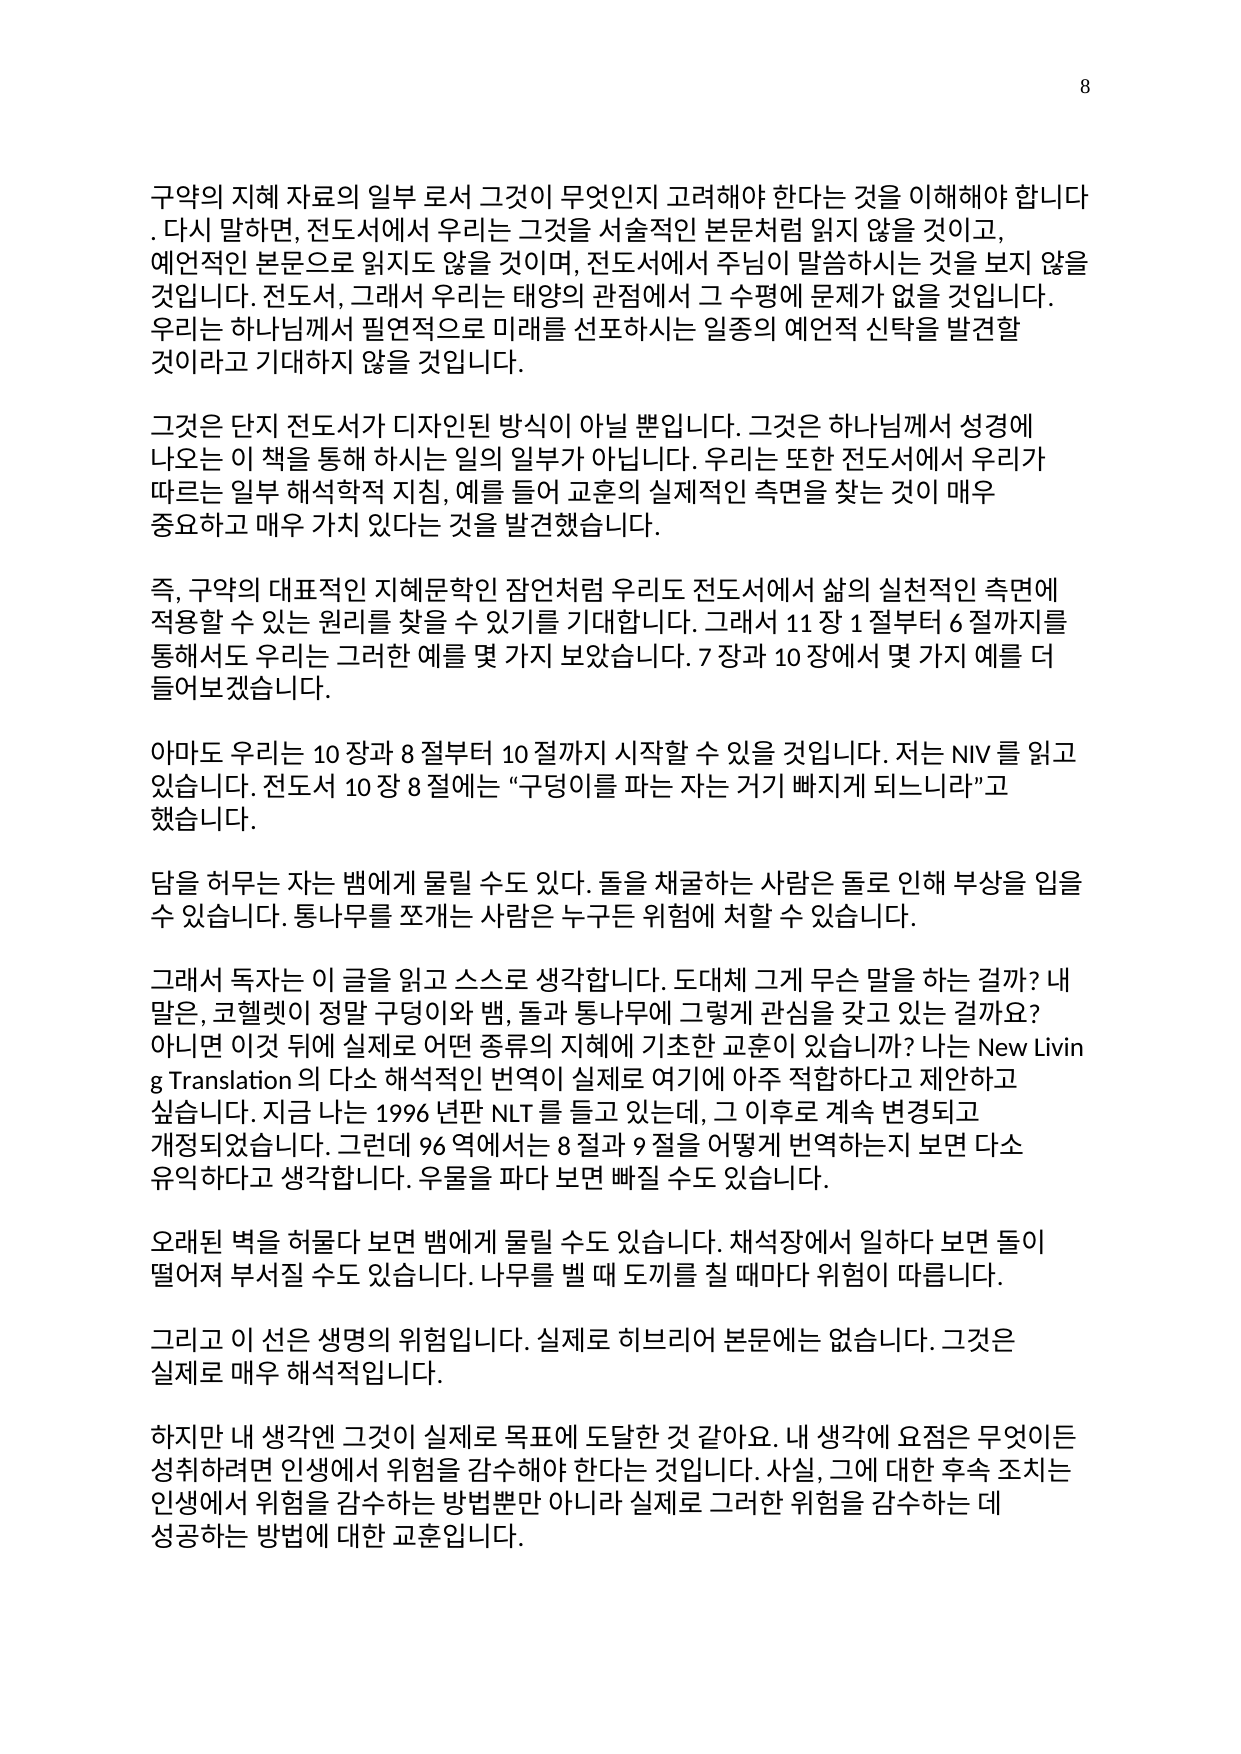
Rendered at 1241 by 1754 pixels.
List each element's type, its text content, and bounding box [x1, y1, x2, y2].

text 그래서 독자는 이 글을 읽고 스스로 생각합니다. 도대체 그게 무슨 말을 하는 걸까? 내 말은, 코헬렛이 정말 구덩이와 뱀, 돌과 통나무에 그렇게 관심을 갖고 있는 걸까요? 아니면 이것 뒤에 실제로 어떤 종류의 지혜에 기초한 교훈이 있습니까? 나는 New Living Translation의 다소 해석적인 번역이 실제로 여기에 아주 적합하다고 제안하고 싶습니다. 지금 나는 1996년판 NLT를 들고 있는데, 그 이후로 계속 변경되고 개정되었습니다. 그런데 96역에서는 8절과 9절을 어떻게 번역하는지 보면 다소 유익하다고 생각합니다. 우물을 파다 보면 빠질 수도 있습니다. [150, 964, 1090, 1195]
text 그리고 이 선은 생명의 위험입니다. 실제로 히브리어 본문에는 없습니다. 그것은 실제로 매우 해석적입니다. [150, 1324, 1090, 1390]
text 그것은 단지 전도서가 디자인된 방식이 아닐 뿐입니다. 그것은 하나님께서 성경에 나오는 이 책을 통해 하시는 일의 일부가 아닙니다. 우리는 또한 전도서에서 우리가 따르는 일부 해석학적 지침, 예를 들어 교훈의 실제적인 측면을 찾는 것이 매우 중요하고 매우 가치 있다는 것을 발견했습니다. [150, 410, 1090, 542]
text 즉, 구약의 대표적인 지혜문학인 잠언처럼 우리도 전도서에서 삶의 실천적인 측면에 적용할 수 있는 원리를 찾을 수 있기를 기대합니다. 그래서 11장 1절부터 6절까지를 통해서도 우리는 그러한 예를 몇 가지 보았습니다. 7장과 10장에서 몇 가지 예를 더 들어보겠습니다. [150, 574, 1090, 706]
text 하지만 내 생각엔 그것이 실제로 목표에 도달한 것 같아요. 내 생각에 요점은 무엇이든 성취하려면 인생에서 위험을 감수해야 한다는 것입니다. 사실, 그에 대한 후속 조치는 인생에서 위험을 감수하는 방법뿐만 아니라 실제로 그러한 위험을 감수하는 데 성공하는 방법에 대한 교훈입니다. [150, 1421, 1090, 1553]
text 오래된 벽을 허물다 보면 뱀에게 물릴 수도 있습니다. 채석장에서 일하다 보면 돌이 떨어져 부서질 수도 있습니다. 나무를 벨 때 도끼를 칠 때마다 위험이 따릅니다. [150, 1227, 1090, 1293]
text 담을 허무는 자는 뱀에게 물릴 수도 있다. 돌을 채굴하는 사람은 돌로 인해 부상을 입을 수 있습니다. 통나무를 쪼개는 사람은 누구든 위험에 처할 수 있습니다. [150, 867, 1090, 933]
text 구약의 지혜 자료의 일부 로서 그것이 무엇인지 고려해야 한다는 것을 이해해야 합니다 . 다시 말하면, 전도서에서 우리는 그것을 서술적인 본문처럼 읽지 않을 것이고, 예언적인 본문으로 읽지도 않을 것이며, 전도서에서 주님이 말씀하시는 것을 보지 않을 것입니다. 전도서, 그래서 우리는 태양의 관점에서 그 수평에 문제가 없을 것입니다. 우리는 하나님께서 필연적으로 미래를 선포하시는 일종의 예언적 신탁을 발견할 것이라고 기대하지 않을 것입니다. [150, 181, 1090, 379]
text 아마도 우리는 10장과 8절부터 10절까지 시작할 수 있을 것입니다. 저는 NIV를 읽고 있습니다. 전도서 10장 8절에는 “구덩이를 파는 자는 거기 빠지게 되느니라”고 했습니다. [150, 737, 1090, 836]
